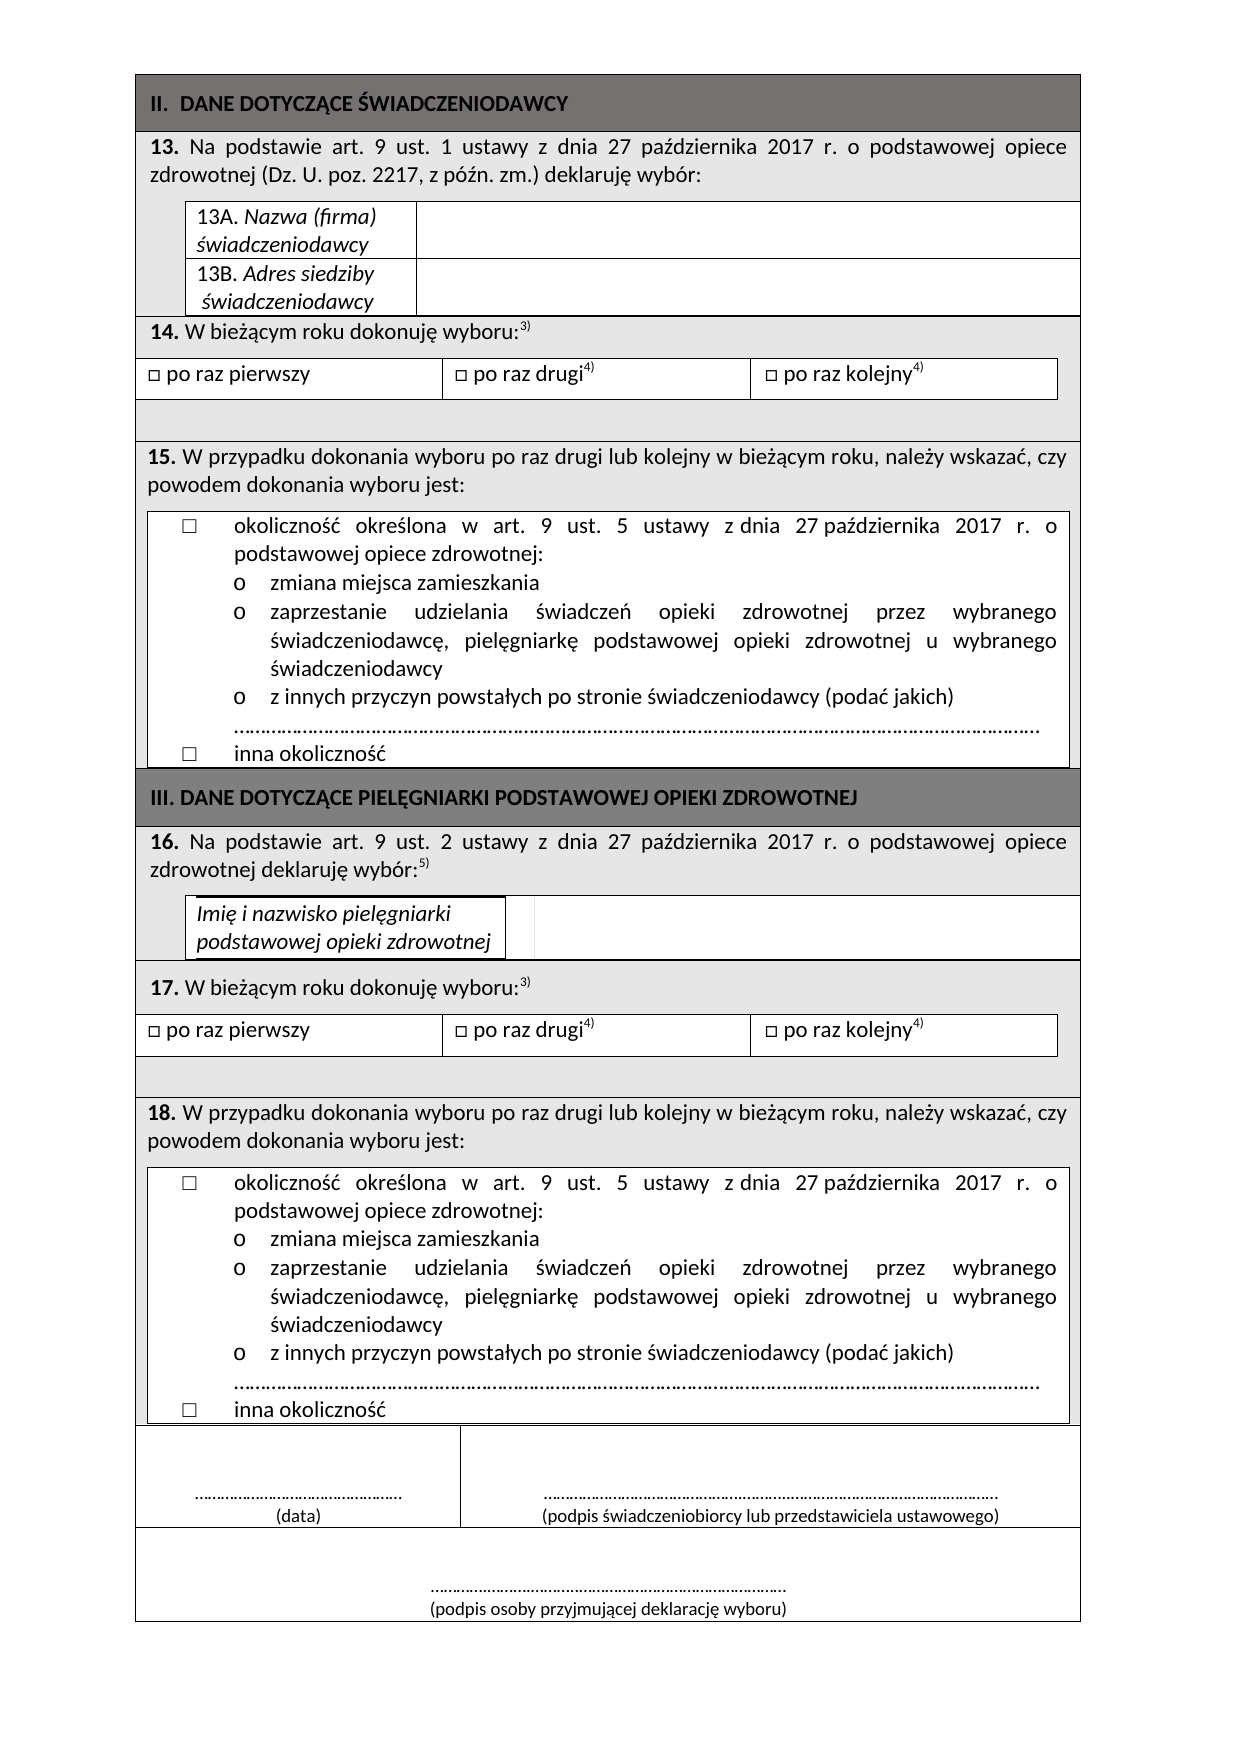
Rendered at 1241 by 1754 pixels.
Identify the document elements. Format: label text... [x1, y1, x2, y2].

table_cell ……………………………………….………..………………………………………… (podpis świadczeniobiorcy lub przedstawiciela ustawowego) [461, 1426, 1080, 1527]
table_cell 15. W przypadku dokonania wyboru po raz drugi lub kolejny w bieżącym roku, należy wskazać, czy powodem dokonania wyboru jest: [136, 442, 1080, 768]
table_header DANE DOTYCZĄCE ŚWIADCZENIODAWCY [136, 75, 1080, 131]
table_cell 18. W przypadku dokonania wyboru po raz drugi lub kolejny w bieżącym roku, należy wskazać, czy powodem dokonania wyboru jest: [136, 1098, 1080, 1424]
table_cell 13. Na podstawie art. 9 ust. 1 ustawy z dnia 27 października 2017 r. o podstawowej opiece zdrowotnej (Dz. U. poz. 2217, z późn. zm.) deklaruję wybór: [136, 132, 1080, 316]
table_cell 17. W bieżącym roku dokonuję wyboru:3) [136, 961, 1080, 1097]
table_cell ………….……….………..………………………………………… (podpis osoby przyjmującej deklarację wyboru) [136, 1528, 1080, 1621]
table_cell 14. W bieżącym roku dokonuję wyboru:3) [136, 317, 1080, 441]
table_cell ………………………………………… (data) [136, 1426, 460, 1527]
table_cell DANE DOTYCZĄCE PIELĘGNIARKI PODSTAWOWEJ OPIEKI ZDROWOTNEJ [136, 769, 1080, 826]
table_cell 16. Na podstawie art. 9 ust. 2 ustawy z dnia 27 października 2017 r. o podstawowej opiece zdrowotnej deklaruję wybór:5) [136, 827, 1080, 960]
